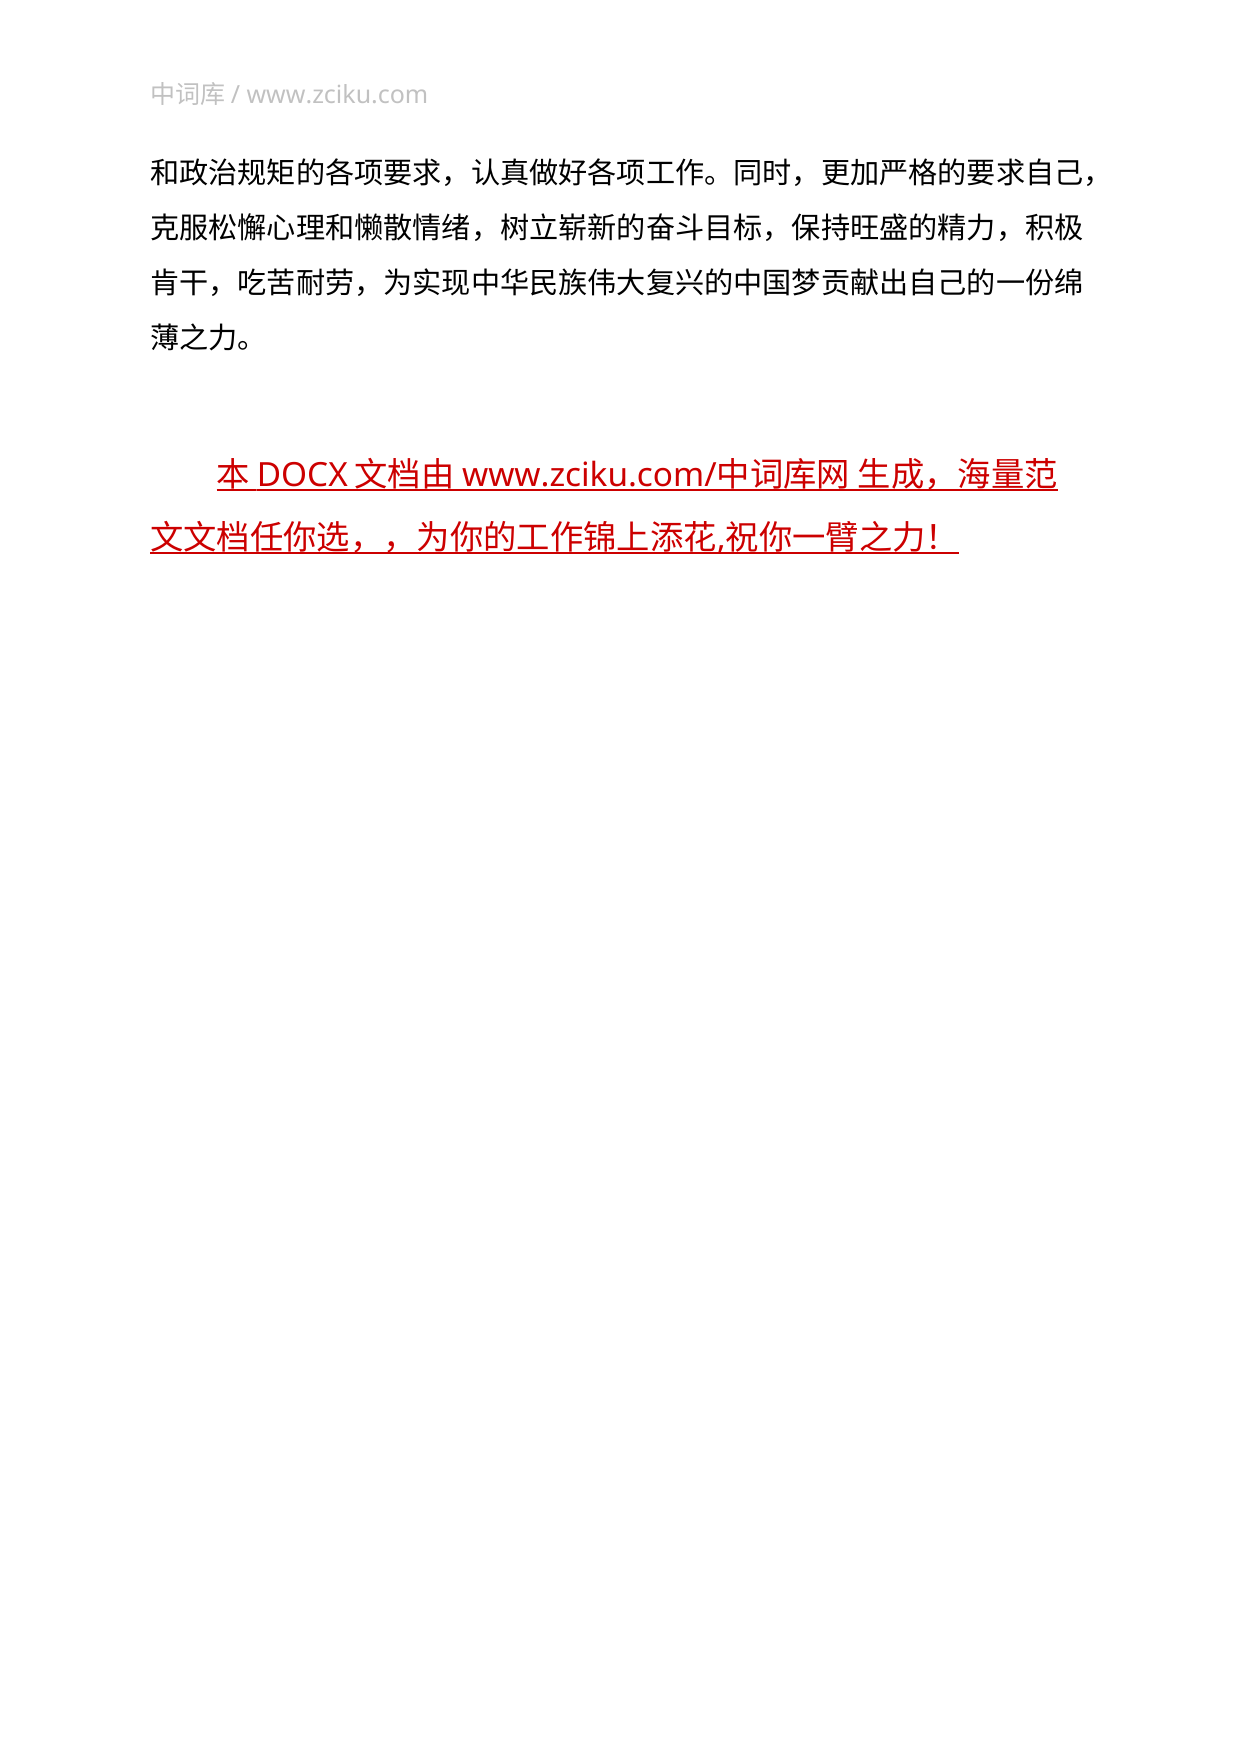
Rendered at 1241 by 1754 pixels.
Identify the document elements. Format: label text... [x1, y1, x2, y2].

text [150, 150, 1090, 357]
text 本DOCX文档由 www.zciku.com/中词库网 生成，海量范文文档任你选，，为你的工作锦上添花,祝你一臂之力！ [150, 448, 1090, 559]
